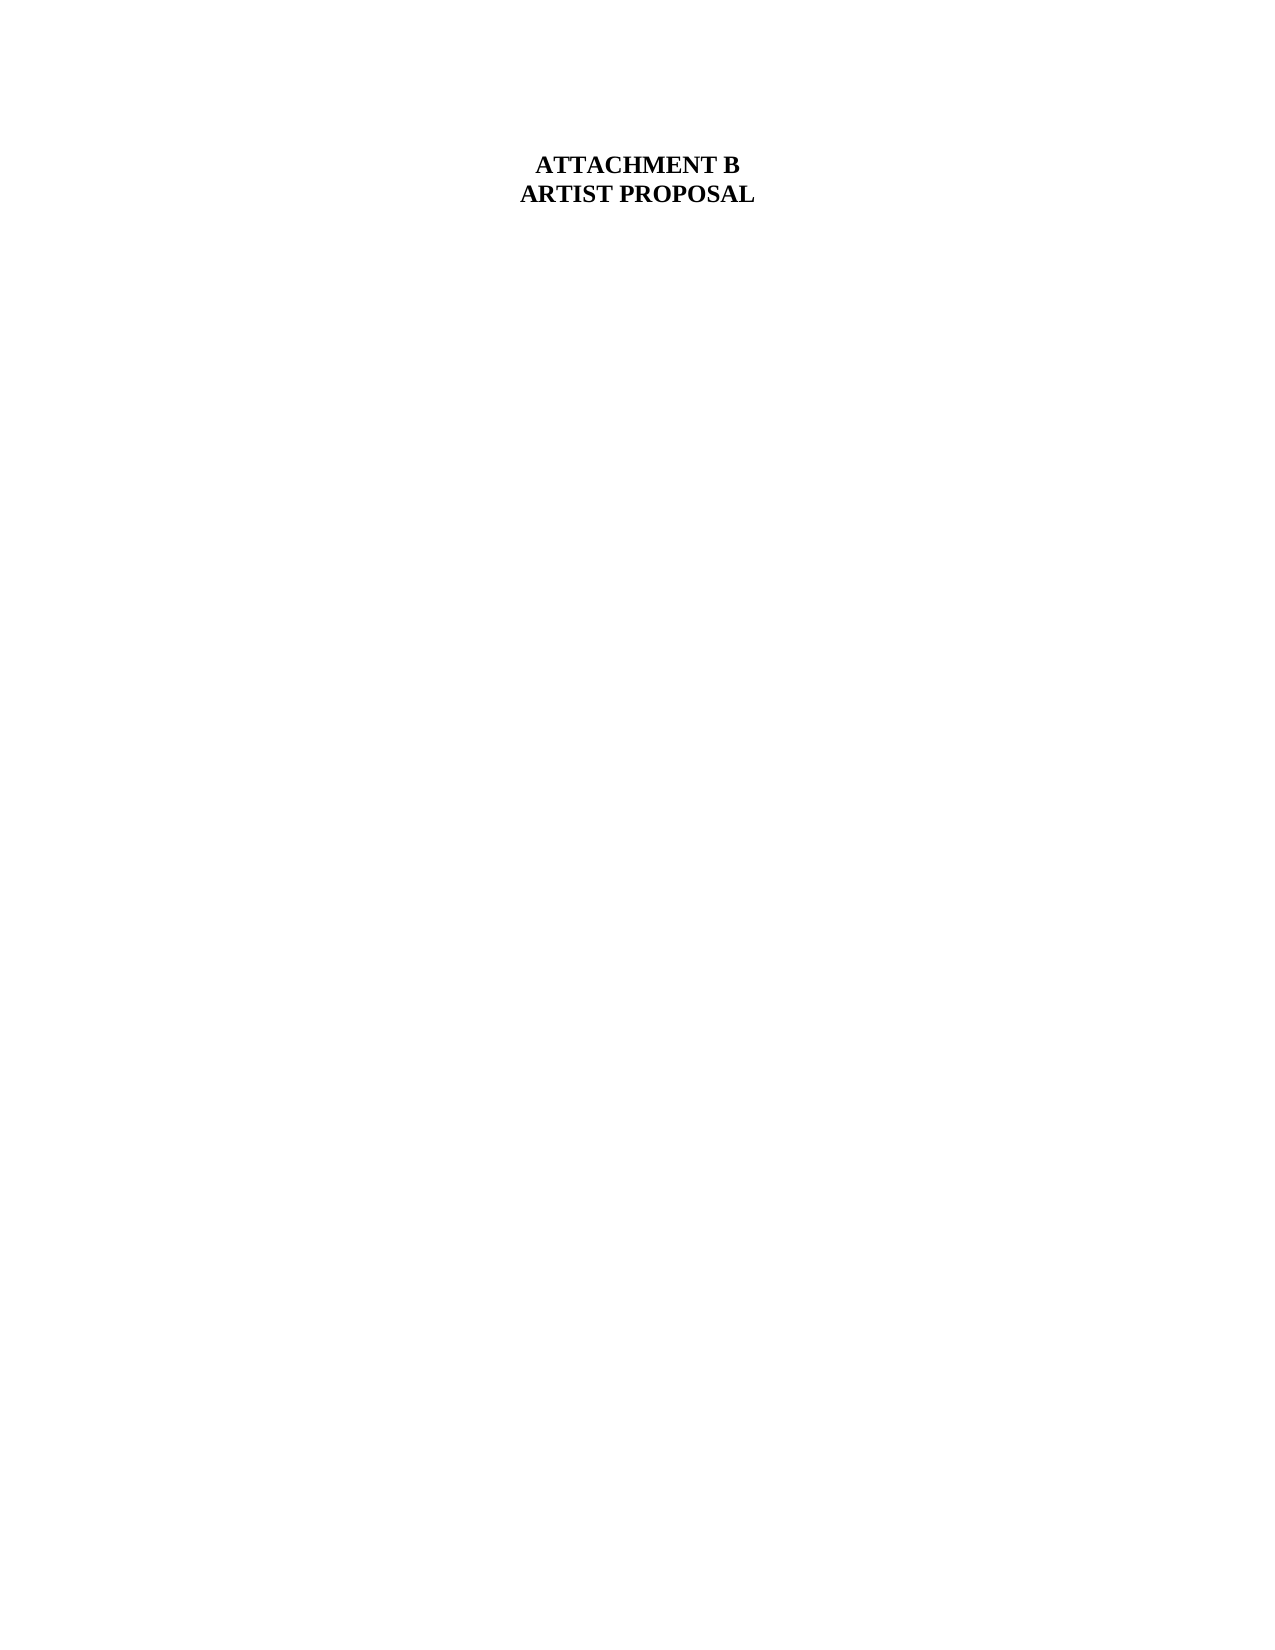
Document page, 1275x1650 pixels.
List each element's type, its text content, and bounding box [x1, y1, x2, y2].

text ARTIST PROPOSAL [150, 179, 1125, 207]
text ATTACHMENT B [150, 150, 1125, 179]
